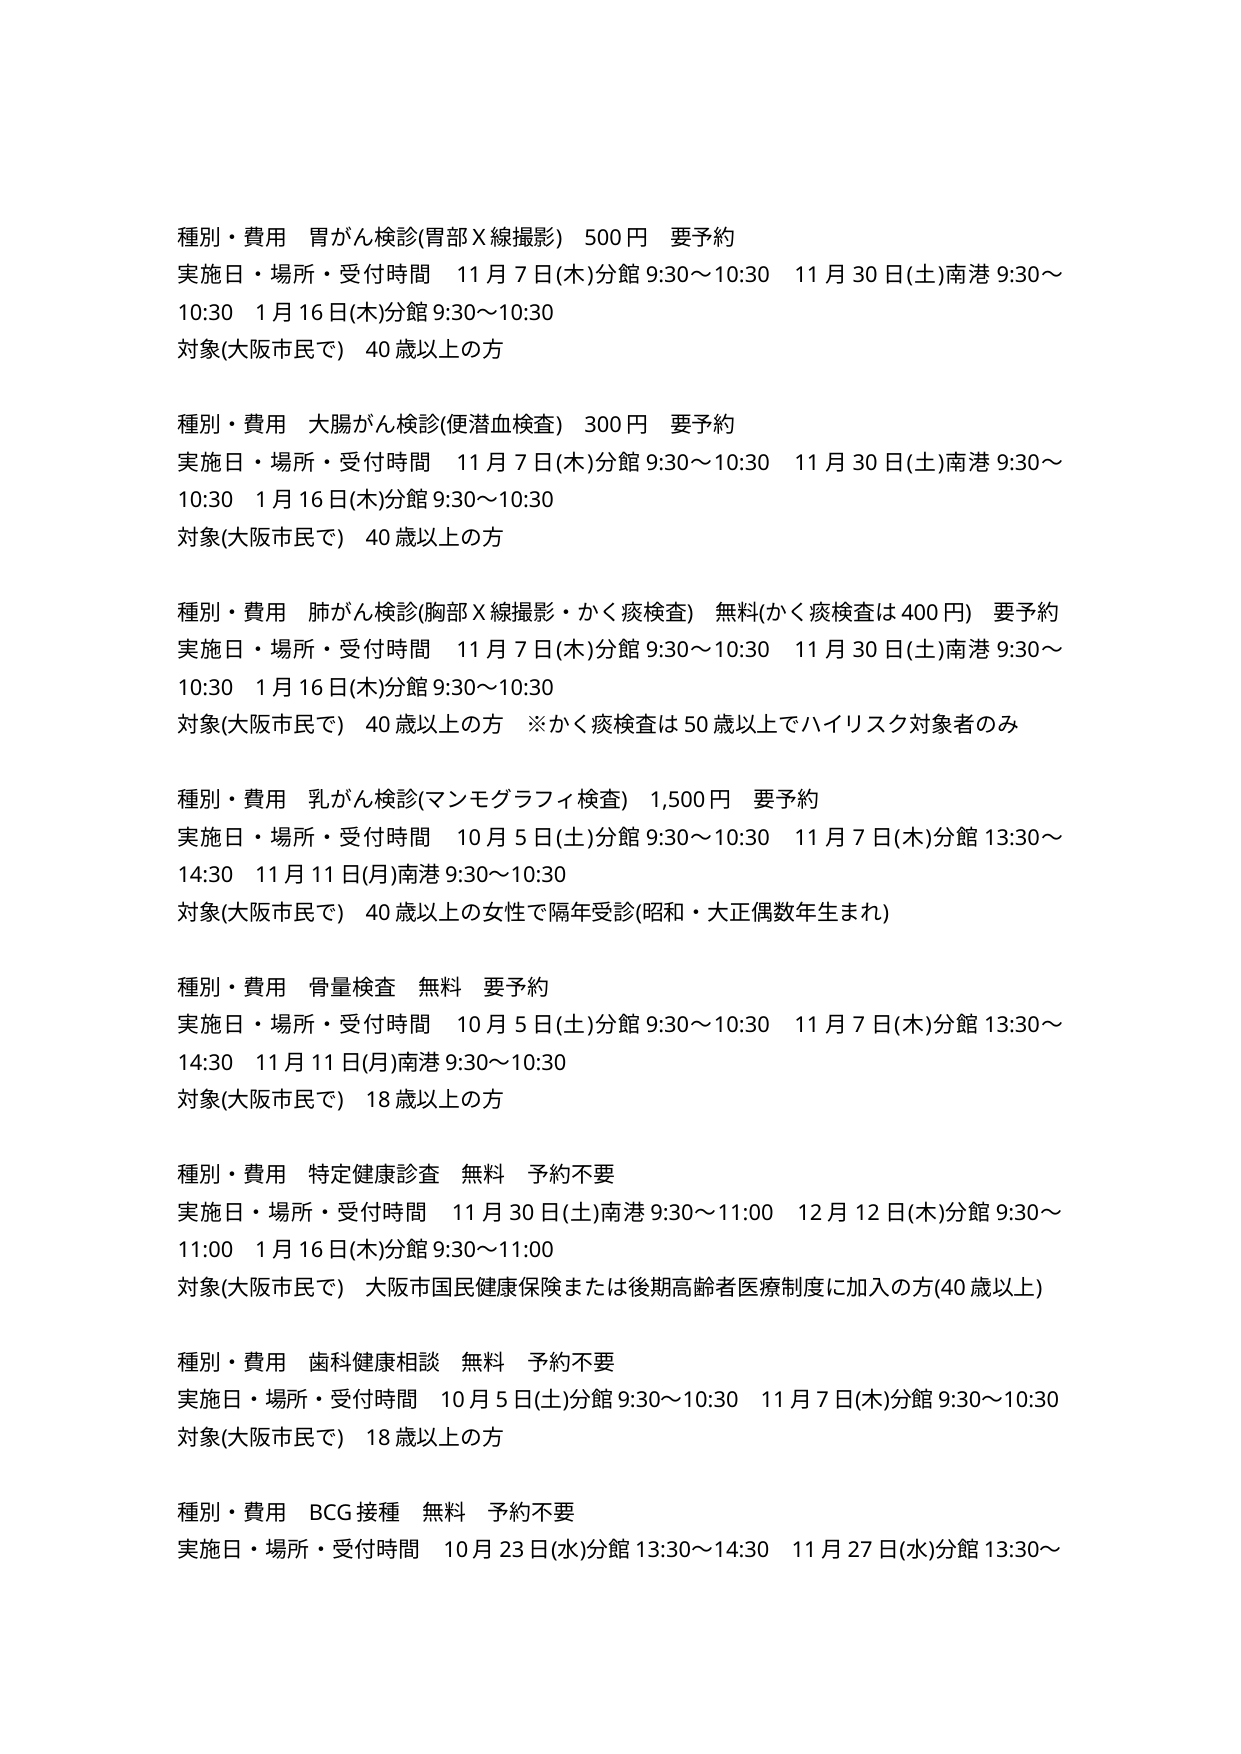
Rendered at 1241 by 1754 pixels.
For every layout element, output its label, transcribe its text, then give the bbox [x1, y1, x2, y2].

text 対象(大阪市民で) 18歳以上の方 [177, 1079, 1063, 1117]
text 種別・費用 歯科健康相談 無料 予約不要 [177, 1342, 1063, 1379]
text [177, 1529, 1063, 1567]
text 対象(大阪市民で) 40歳以上の方 [177, 329, 1063, 367]
text 種別・費用 骨量検査 無料 要予約 [177, 967, 1063, 1004]
text 実施日・場所・受付時間 11月7日(木)分館9:30～10:30 11月30日(土)南港9:30～10:30 1月16日(木)分館9:30～10:30 [177, 442, 1063, 517]
text 種別・費用 胃がん検診(胃部Ｘ線撮影) 500円 要予約 [177, 217, 1063, 254]
text 種別・費用 大腸がん検診(便潜血検査) 300円 要予約 [177, 404, 1063, 442]
text 対象(大阪市民で) 40歳以上の女性で隔年受診(昭和・大正偶数年生まれ) [177, 892, 1063, 929]
text 対象(大阪市民で) 40歳以上の方 ※かく痰検査は50歳以上でハイリスク対象者のみ [177, 704, 1063, 742]
text 実施日・場所・受付時間 10月5日(土)分館9:30～10:30 11月7日(木)分館13:30～14:30 11月11日(月)南港9:30～10:30 [177, 817, 1063, 892]
text 対象(大阪市民で) 40歳以上の方 [177, 517, 1063, 554]
text 種別・費用 乳がん検診(マンモグラフィ検査) 1,500円 要予約 [177, 779, 1063, 817]
text 種別・費用 特定健康診査 無料 予約不要 [177, 1154, 1063, 1192]
text 実施日・場所・受付時間 11月7日(木)分館9:30～10:30 11月30日(土)南港9:30～10:30 1月16日(木)分館9:30～10:30 [177, 254, 1063, 329]
text 実施日・場所・受付時間 11月7日(木)分館9:30～10:30 11月30日(土)南港9:30～10:30 1月16日(木)分館9:30～10:30 [177, 629, 1063, 704]
text 種別・費用 BCG接種 無料 予約不要 [177, 1492, 1063, 1529]
text 実施日・場所・受付時間 10月5日(土)分館9:30～10:30 11月7日(木)分館13:30～14:30 11月11日(月)南港9:30～10:30 [177, 1004, 1063, 1079]
text 実施日・場所・受付時間 11月30日(土)南港9:30～11:00 12月12日(木)分館9:30～11:00 1月16日(木)分館9:30～11:00 [177, 1192, 1063, 1267]
text 実施日・場所・受付時間 10月5日(土)分館9:30～10:30 11月7日(木)分館9:30～10:30 [177, 1379, 1063, 1417]
text 対象(大阪市民で) 大阪市国民健康保険または後期高齢者医療制度に加入の方(40歳以上) [177, 1267, 1063, 1304]
text 対象(大阪市民で) 18歳以上の方 [177, 1417, 1063, 1454]
text 種別・費用 肺がん検診(胸部X線撮影・かく痰検査) 無料(かく痰検査は400円) 要予約 [177, 592, 1063, 629]
